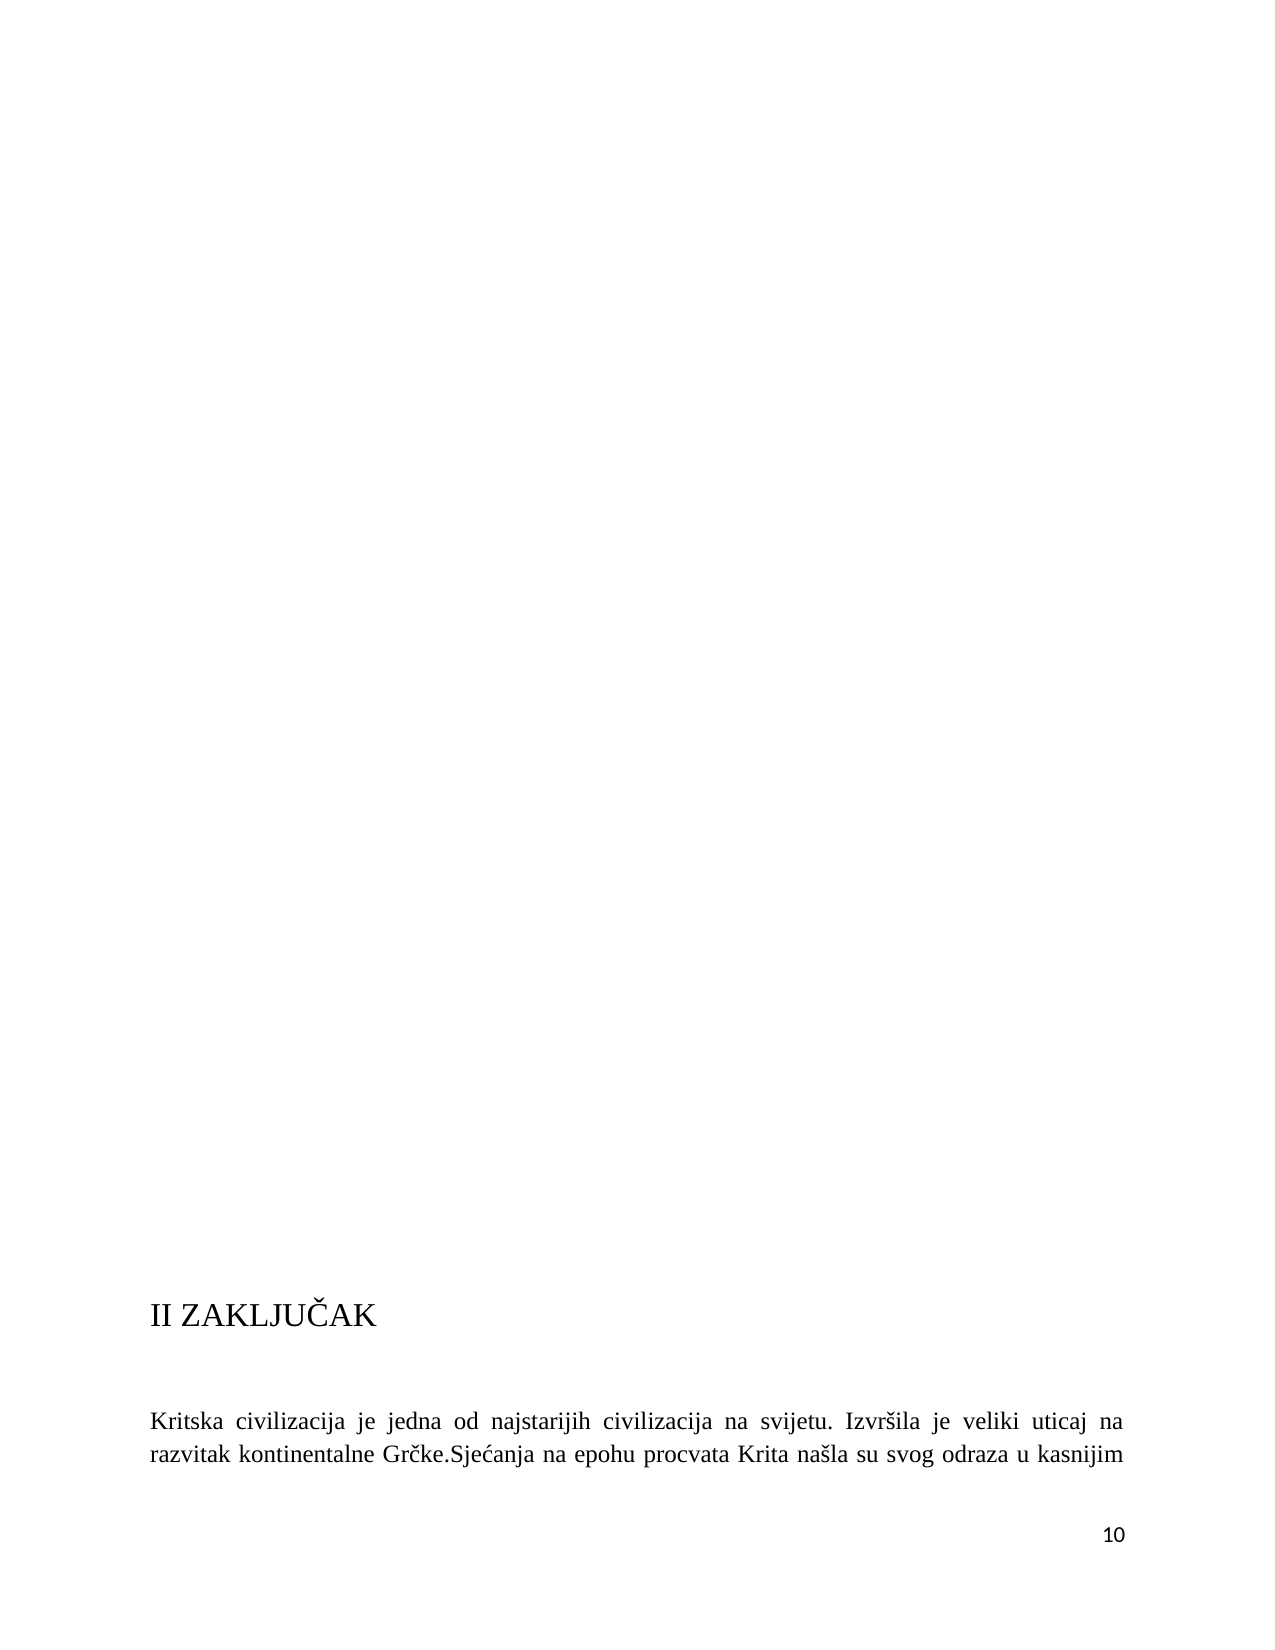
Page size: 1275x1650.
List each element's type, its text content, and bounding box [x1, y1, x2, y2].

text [150, 1406, 1125, 1467]
text II ZAKLJUČAK [150, 1296, 1125, 1334]
